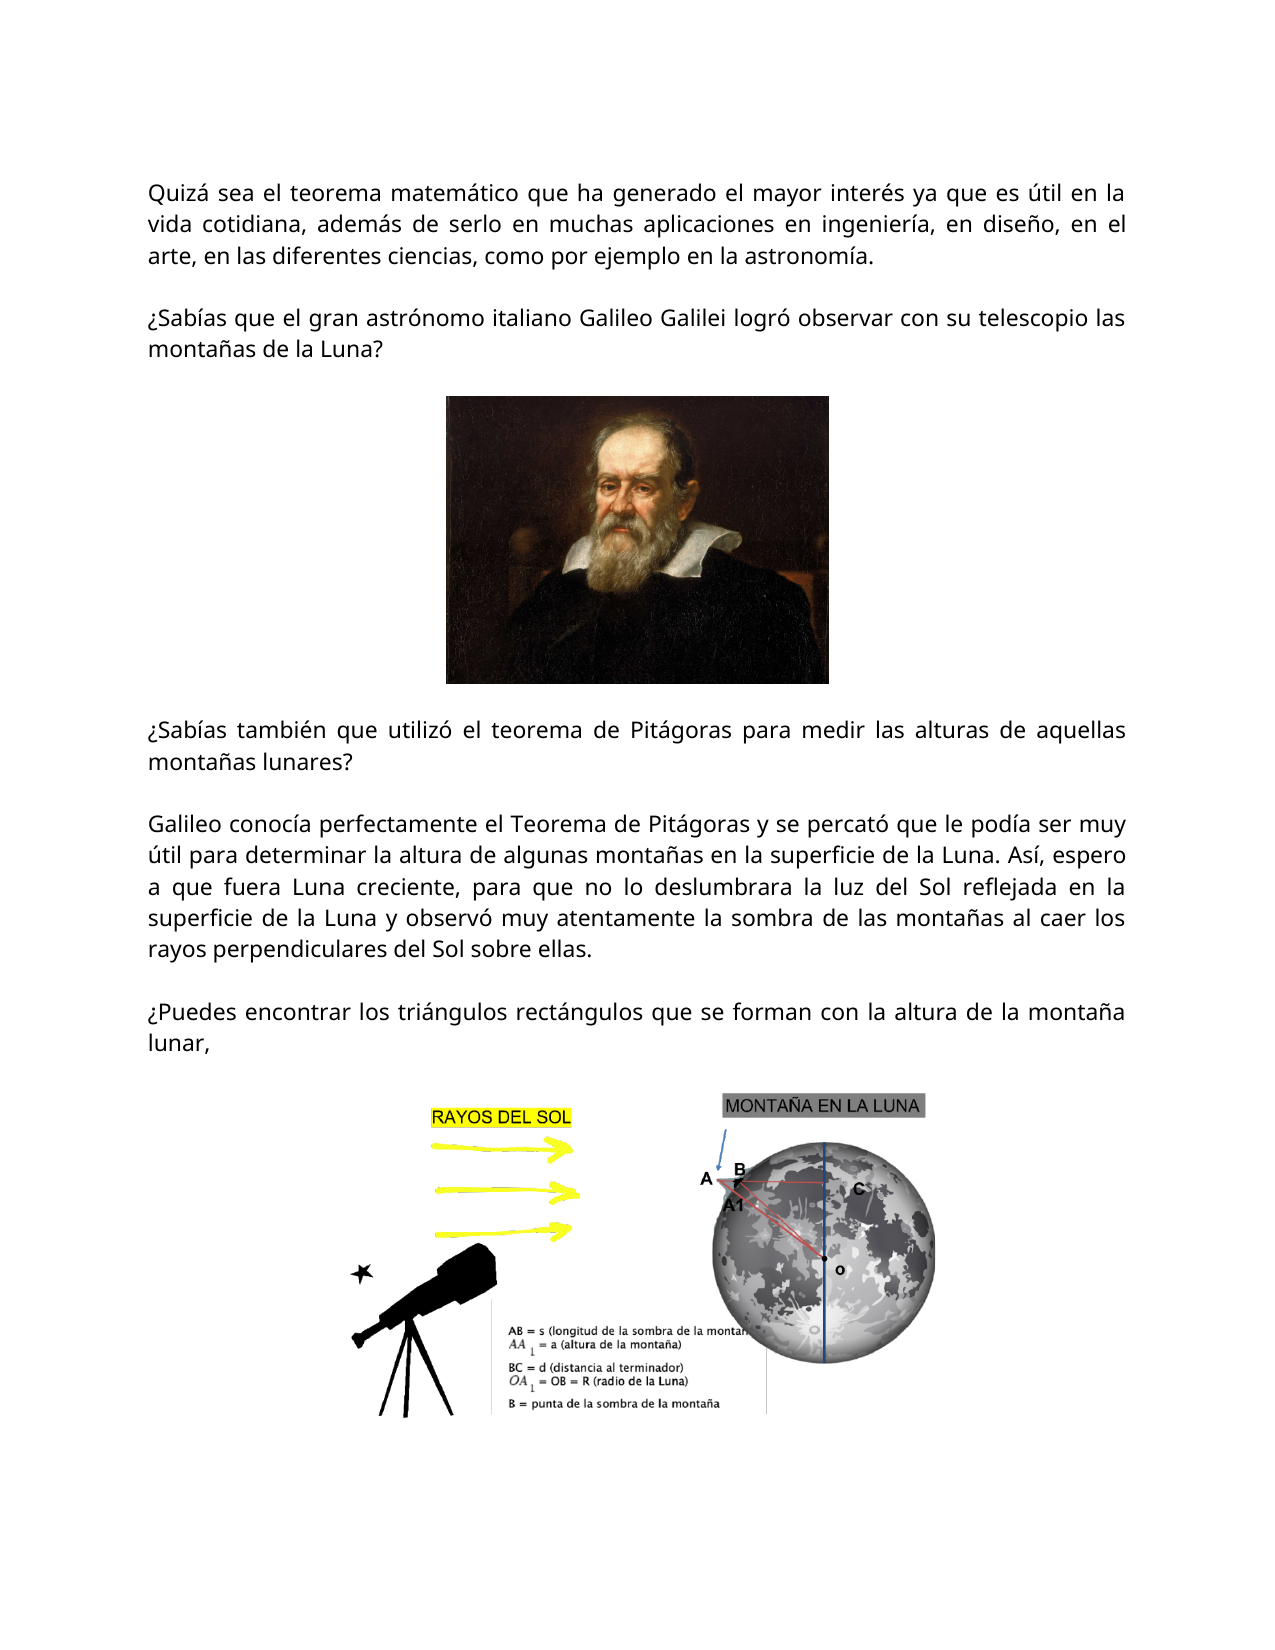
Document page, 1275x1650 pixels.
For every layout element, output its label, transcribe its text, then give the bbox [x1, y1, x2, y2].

picture [446, 396, 829, 684]
text Quizá sea el teorema matemático que ha generado el mayor interés ya que es útil en la vida cotidiana, además de serlo en muchas aplicaciones en ingeniería, en diseño, en el arte, en las diferentes ciencias, como por ejemplo en la astronomía. [148, 177, 1127, 271]
text Galileo conocía perfectamente el Teorema de Pitágoras y se percató que le podía ser muy útil para determinar la altura de algunas montañas en la superficie de la Luna. Así, espero a que fuera Luna creciente, para que no lo deslumbrara la luz del Sol reflejada en la superficie de la Luna y observó muy atentamente la sombra de las montañas al caer los rayos perpendiculares del Sol sobre ellas. [148, 808, 1127, 964]
text ¿Sabías que el gran astrónomo italiano Galileo Galilei logró observar con su telescopio las montañas de la Luna? [148, 302, 1127, 365]
text ¿Sabías también que utilizó el teorema de Pitágoras para medir las alturas de aquellas montañas lunares? [148, 714, 1127, 777]
text ¿Puedes encontrar los triángulos rectángulos que se forman con la altura de la montaña lunar, [148, 996, 1127, 1058]
picture [339, 1089, 936, 1424]
